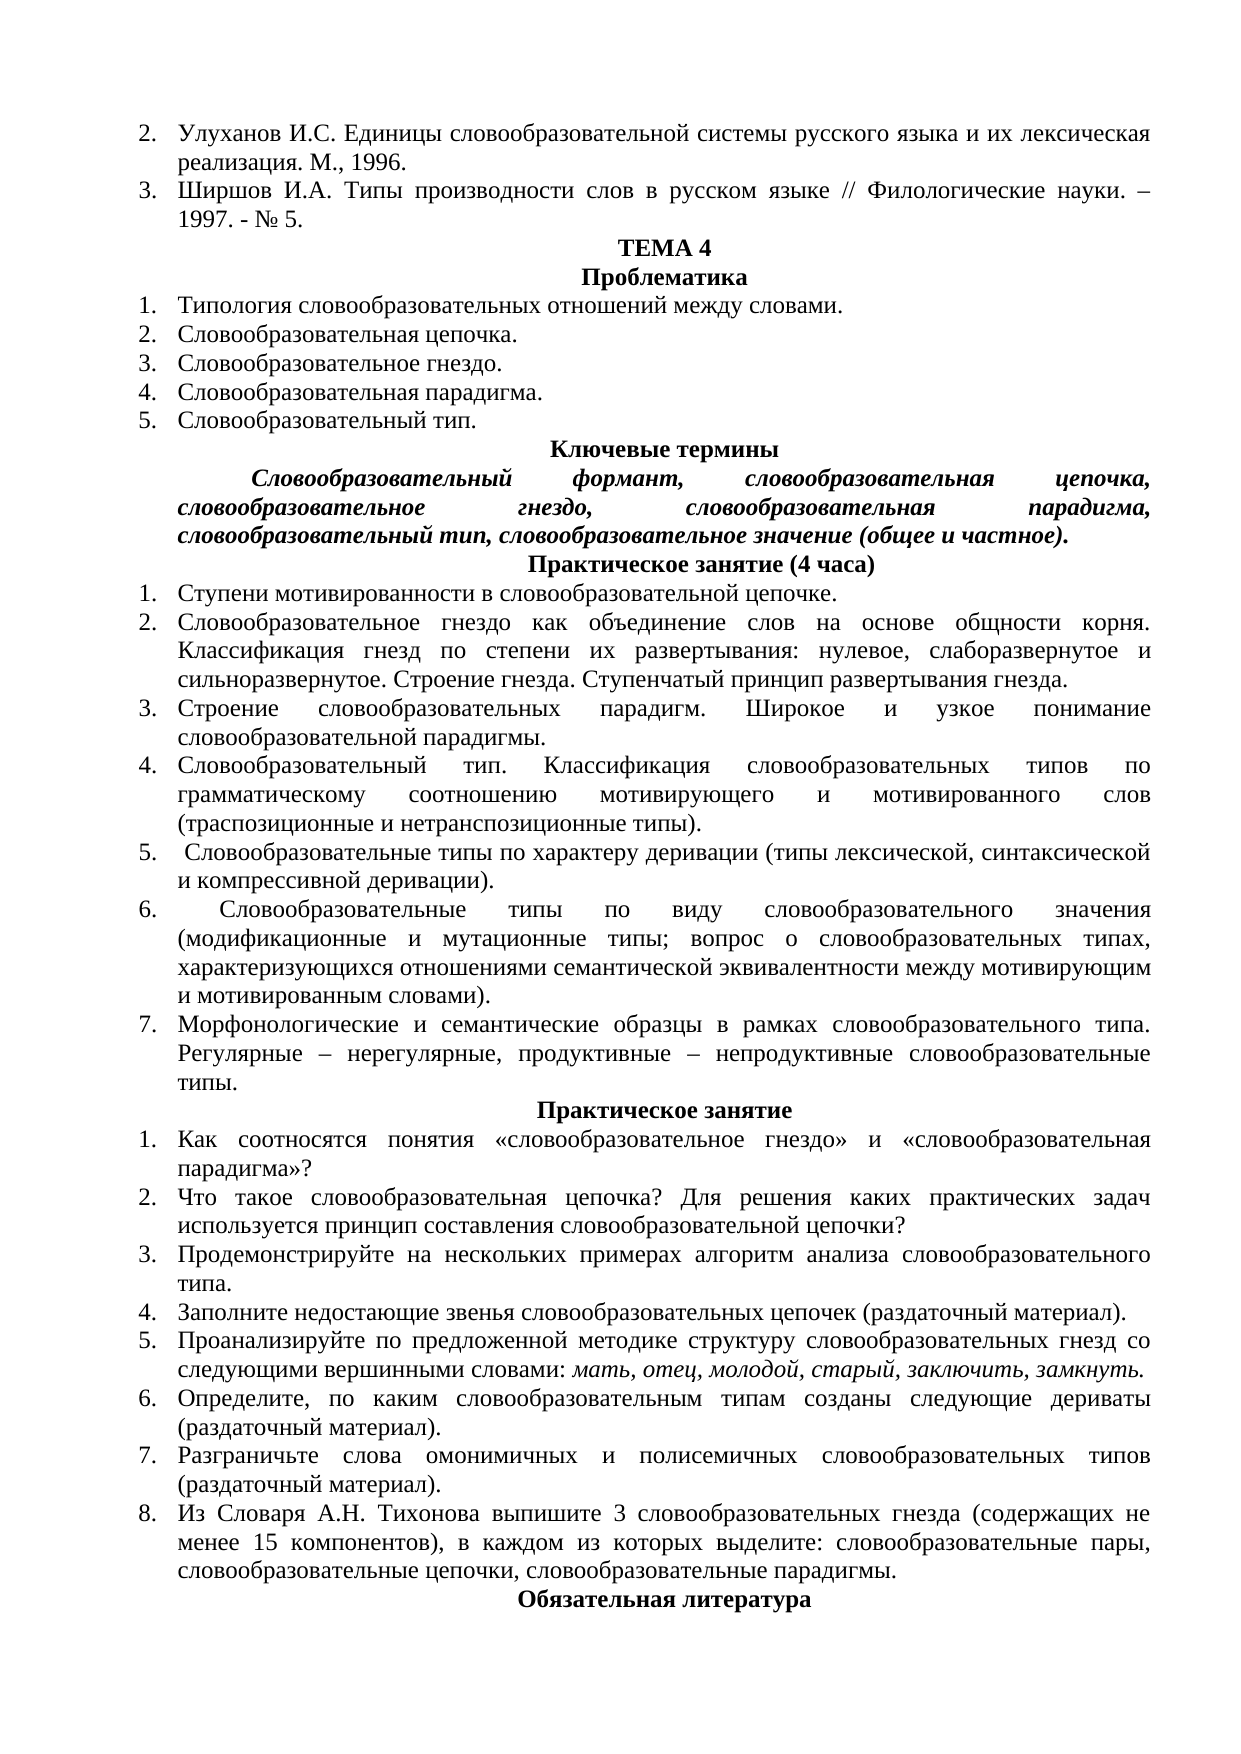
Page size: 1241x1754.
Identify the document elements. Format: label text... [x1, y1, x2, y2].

list Ступени мотивированности в словообразовательной цепочке. [138, 578, 1152, 607]
list Ключевые термины [177, 434, 1152, 463]
list Строение словообразовательных парадигм. Широкое и узкое понимание словообразовательной парадигмы. [138, 693, 1152, 751]
text Практическое занятие [177, 1096, 1152, 1124]
list Словообразовательный тип. Классификация словообразовательных типов по грамматическому соотношению мотивирующего и мотивированного слов (траспозиционные и нетранспозиционные типы). [138, 751, 1152, 837]
list Морфонологические и семантические образцы в рамках словообразовательного типа. Регулярные – нерегулярные, продуктивные – непродуктивные словообразовательные типы. [138, 1009, 1152, 1096]
list Словообразовательный тип. [138, 406, 1152, 434]
list Словообразовательная цепочка. [138, 319, 1152, 348]
list Проанализируйте по предложенной методике структуру словообразовательных гнезд со следующими вершинными словами: мать, отец, молодой, старый, заключить, замкнуть. [138, 1326, 1152, 1383]
list Как соотносятся понятия «словообразовательное гнездо» и «словообразовательная парадигма»? [138, 1124, 1152, 1182]
list Словообразовательная парадигма. [138, 377, 1152, 406]
list Определите, по каким словообразовательным типам созданы следующие дериваты (раздаточный материал). [138, 1383, 1152, 1441]
list Типология словообразовательных отношений между словами. [138, 291, 1152, 319]
list Улуханов И.С. Единицы словообразовательной системы русского языка и их лексическая реализация. М., 1996. [138, 118, 1152, 176]
list Словообразовательные типы по характеру деривации (типы лексической, синтаксической и компрессивной деривации). [138, 837, 1152, 894]
text Проблематика [177, 262, 1152, 291]
text ТЕМА 4 [177, 233, 1152, 262]
list Словообразовательное гнездо как объединение слов на основе общности корня. Классификация гнезд по степени их развертывания: нулевое, слаборазвернутое и сильноразвернутое. Строение гнезда. Ступенчатый принцип развертывания гнезда. [138, 607, 1152, 693]
list Что такое словообразовательная цепочка? Для решения каких практических задач используется принцип составления словообразовательной цепочки? [138, 1182, 1152, 1239]
list Разграничьте слова омонимичных и полисемичных словообразовательных типов (раздаточный материал). [138, 1441, 1152, 1498]
list Ширшов И.А. Типы производности слов в русском языке // Филологические науки. – 1997. - № 5. [138, 176, 1152, 233]
list Словообразовательное гнездо. [138, 348, 1152, 377]
list Практическое занятие (4 часа) [177, 549, 1152, 578]
list Словообразовательный формант, словообразовательная цепочка, словообразовательное гнездо, словообразовательная парадигма, словообразовательный тип, словообразовательное значение (общее и частное). [177, 463, 1152, 549]
list Заполните недостающие звенья словообразовательных цепочек (раздаточный материал). [138, 1297, 1152, 1326]
list Словообразовательные типы по виду словообразовательного значения (модификационные и мутационные типы; вопрос о словообразовательных типах, характеризующихся отношениями семантической эквивалентности между мотивирующим и мотивированным словами). [138, 894, 1152, 1009]
text Обязательная литература [177, 1584, 1152, 1613]
list Из Словаря А.Н. Тихонова выпишите 3 словообразовательных гнезда (содержащих не менее 15 компонентов), в каждом из которых выделите: словообразовательные пары, словообразовательные цепочки, словообразовательные парадигмы. [138, 1498, 1152, 1584]
list Продемонстрируйте на нескольких примерах алгоритм анализа словообразовательного типа. [138, 1239, 1152, 1297]
